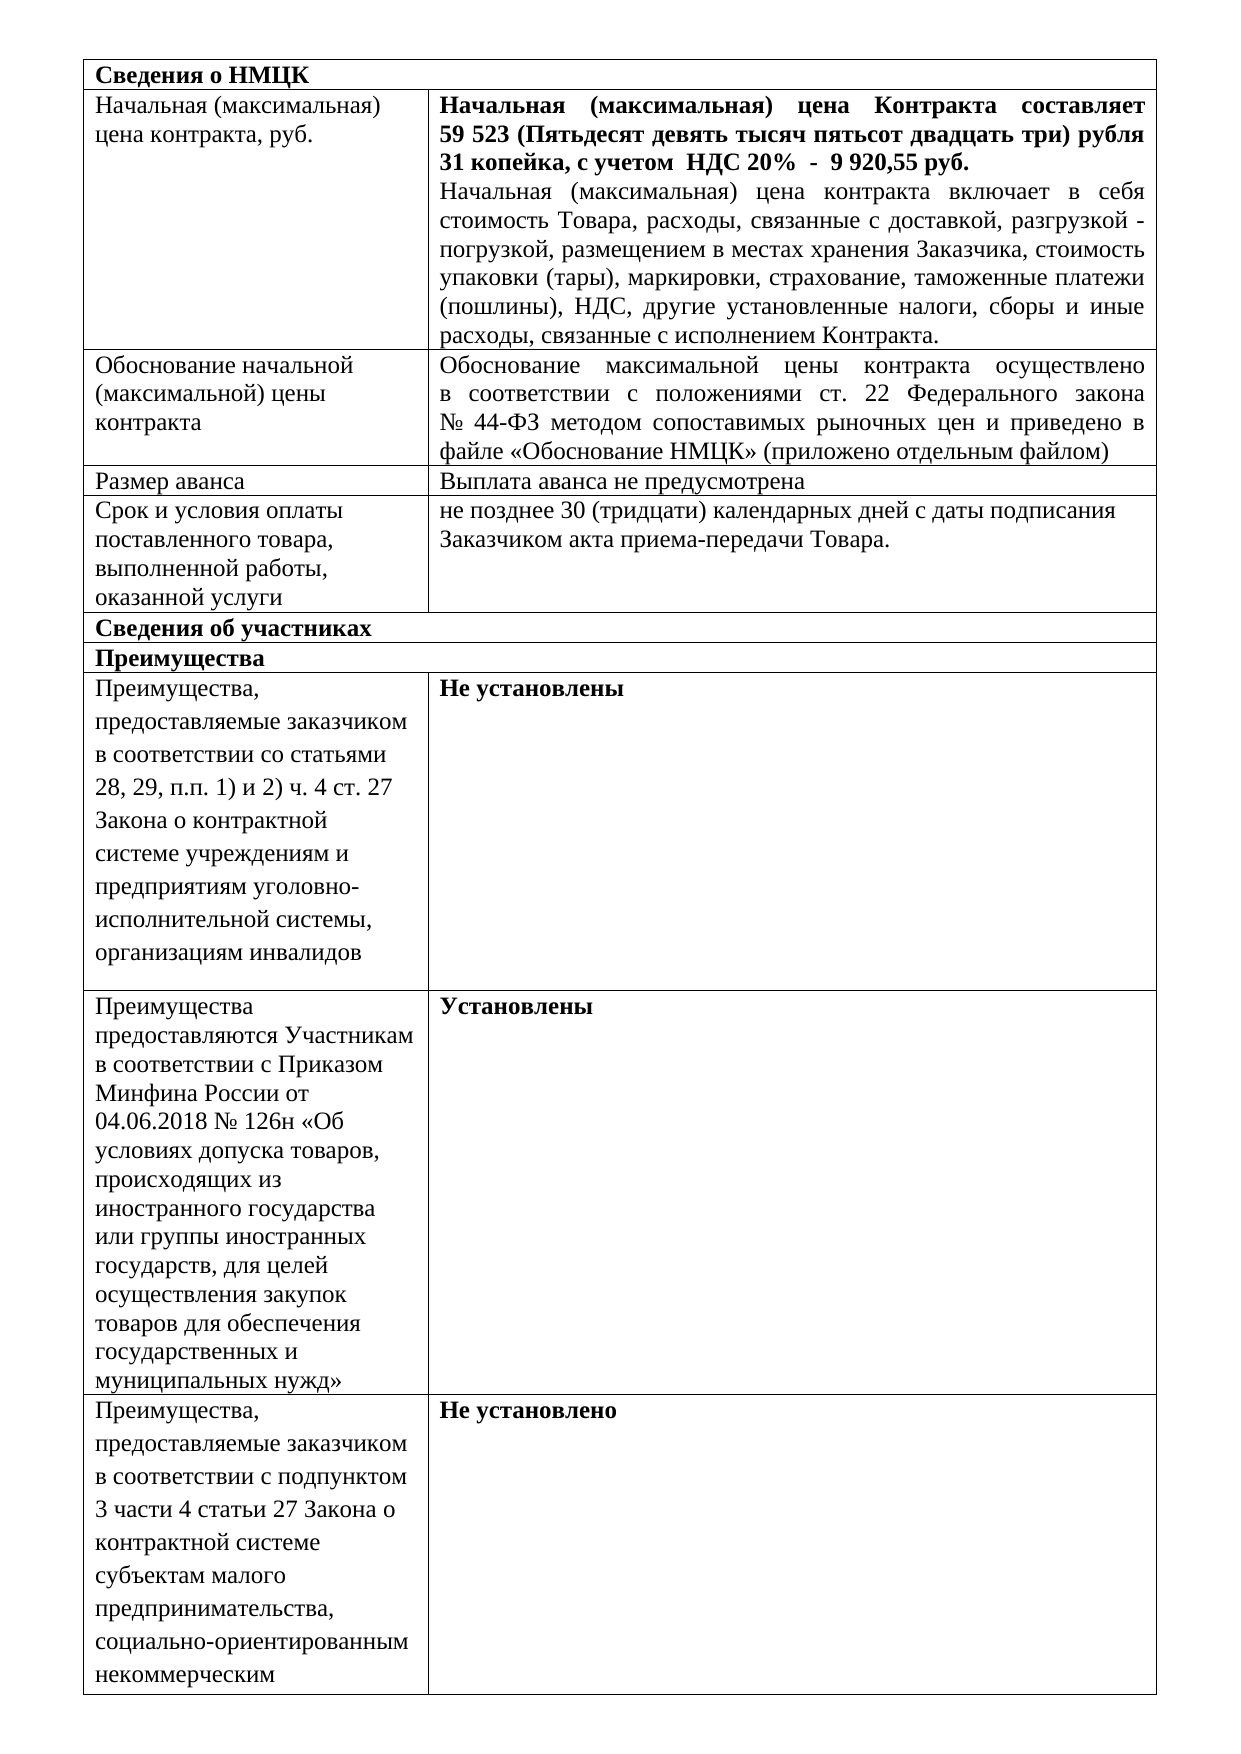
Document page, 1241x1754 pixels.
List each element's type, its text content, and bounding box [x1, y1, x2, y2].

table_cell Не установлены [429, 673, 1156, 990]
table_cell Сведения об участниках [84, 613, 1156, 642]
table_cell Срок и условия оплаты поставленного товара, выполненной работы, оказанной услуги [84, 496, 428, 612]
table_cell Не установлено [429, 1395, 1156, 1694]
table_cell Установлены [429, 991, 1156, 1394]
table_cell не позднее 30 (тридцати) календарных дней с даты подписания Заказчиком акта приема-передачи Товара. [429, 496, 1156, 612]
table_cell Преимущества [84, 643, 1156, 672]
table_cell Размер аванса [84, 466, 428, 494]
table_cell Выплата аванса не предусмотрена [429, 466, 1156, 494]
table_cell Начальная (максимальная) цена контракта, руб. [84, 90, 428, 349]
table_cell Обоснование начальной (максимальной) цены контракта [84, 350, 428, 465]
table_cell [84, 1395, 428, 1694]
table_cell Обоснование максимальной цены контракта осуществлено в соответствии с положениями ст. 22 Федерального закона № 44-ФЗ методом сопоставимых рыночных цен и приведено в файле «Обоснование НМЦК» (приложено отдельным файлом) [429, 350, 1156, 465]
table_cell Преимущества предоставляются Участникам в соответствии с Приказом Минфина России от 04.06.2018 № 126н «Об условиях допуска товаров, происходящих из иностранного государства или группы иностранных государств, для целей осуществления закупок товаров для обеспечения государственных и муниципальных нужд» [84, 991, 428, 1394]
table_cell Сведения о НМЦК [84, 60, 1156, 89]
table_cell Начальная (максимальная) цена Контракта составляет 59 523 (Пятьдесят девять тысяч пятьсот двадцать три) рубля 31 копейка, с учетом НДС 20% - 9 920,55 руб. Начальная (максимальная) цена контракта включает в себя стоимость Товара, расходы, связанные с доставкой, разгрузкой - погрузкой, размещением в местах хранения Заказчика, стоимость упаковки (тары), маркировки, страхование, таможенные платежи (пошлины), НДС, другие установленные налоги, сборы и иные расходы, связанные с исполнением Контракта. [429, 90, 1156, 349]
table_cell Преимущества, предоставляемые заказчиком в соответствии со статьями 28, 29, п.п. 1) и 2) ч. 4 ст. 27 Закона о контрактной системе учреждениям и предприятиям уголовно-исполнительной системы, организациям инвалидов [84, 673, 428, 990]
